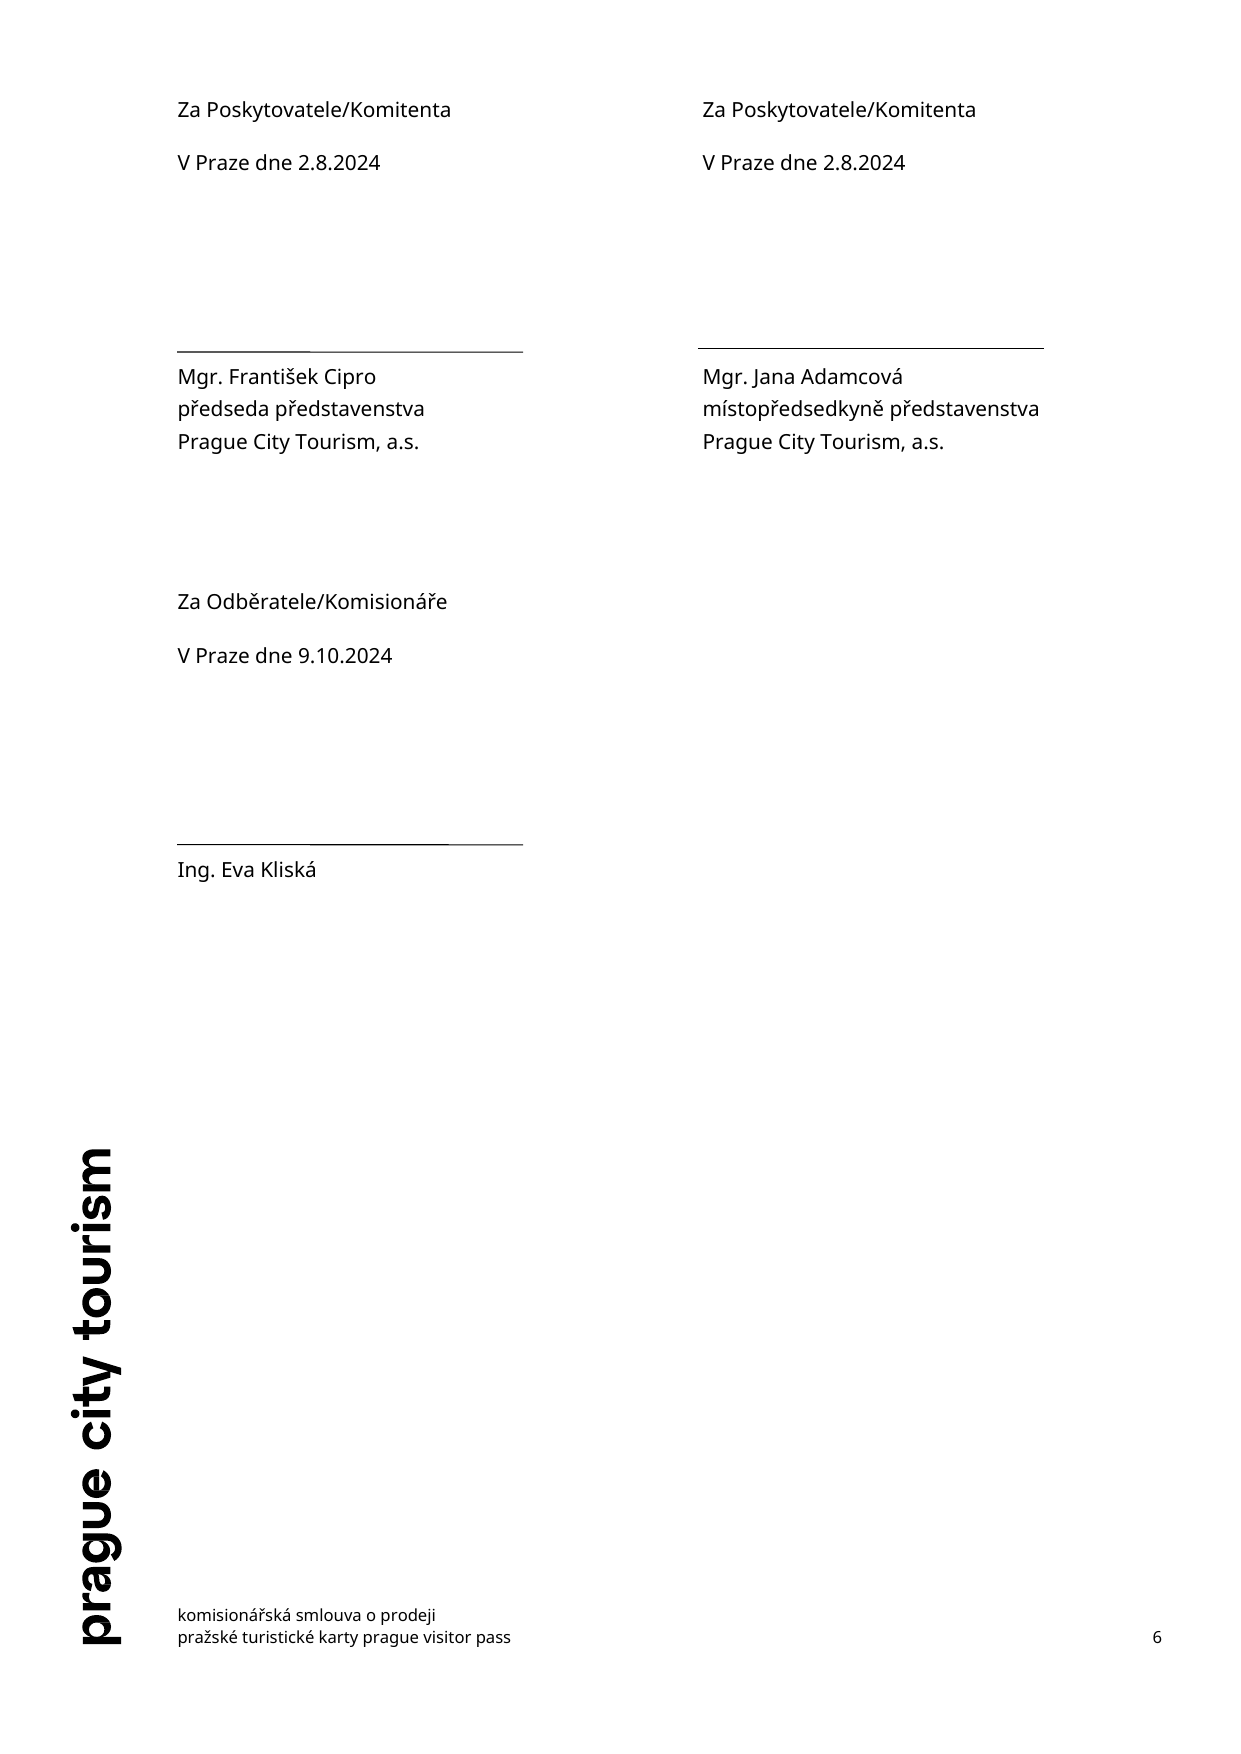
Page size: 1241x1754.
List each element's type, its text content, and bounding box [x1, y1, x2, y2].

text Za Odběratele/Komisionáře [177, 587, 1169, 616]
text Za Poskytovatele/Komitenta Za Poskytovatele/Komitenta [177, 95, 1169, 123]
text Mgr. František Cipro Mgr. Jana Adamcová předseda představenstva místopředsedkyně představenstva Prague City Tourism, a.s. Prague City Tourism, a.s. [177, 362, 1169, 456]
text V Praze dne 9.10.2024 [177, 641, 1169, 669]
text V Praze dne 2.8.2024 V Praze dne 2.8.2024 [177, 148, 1169, 177]
